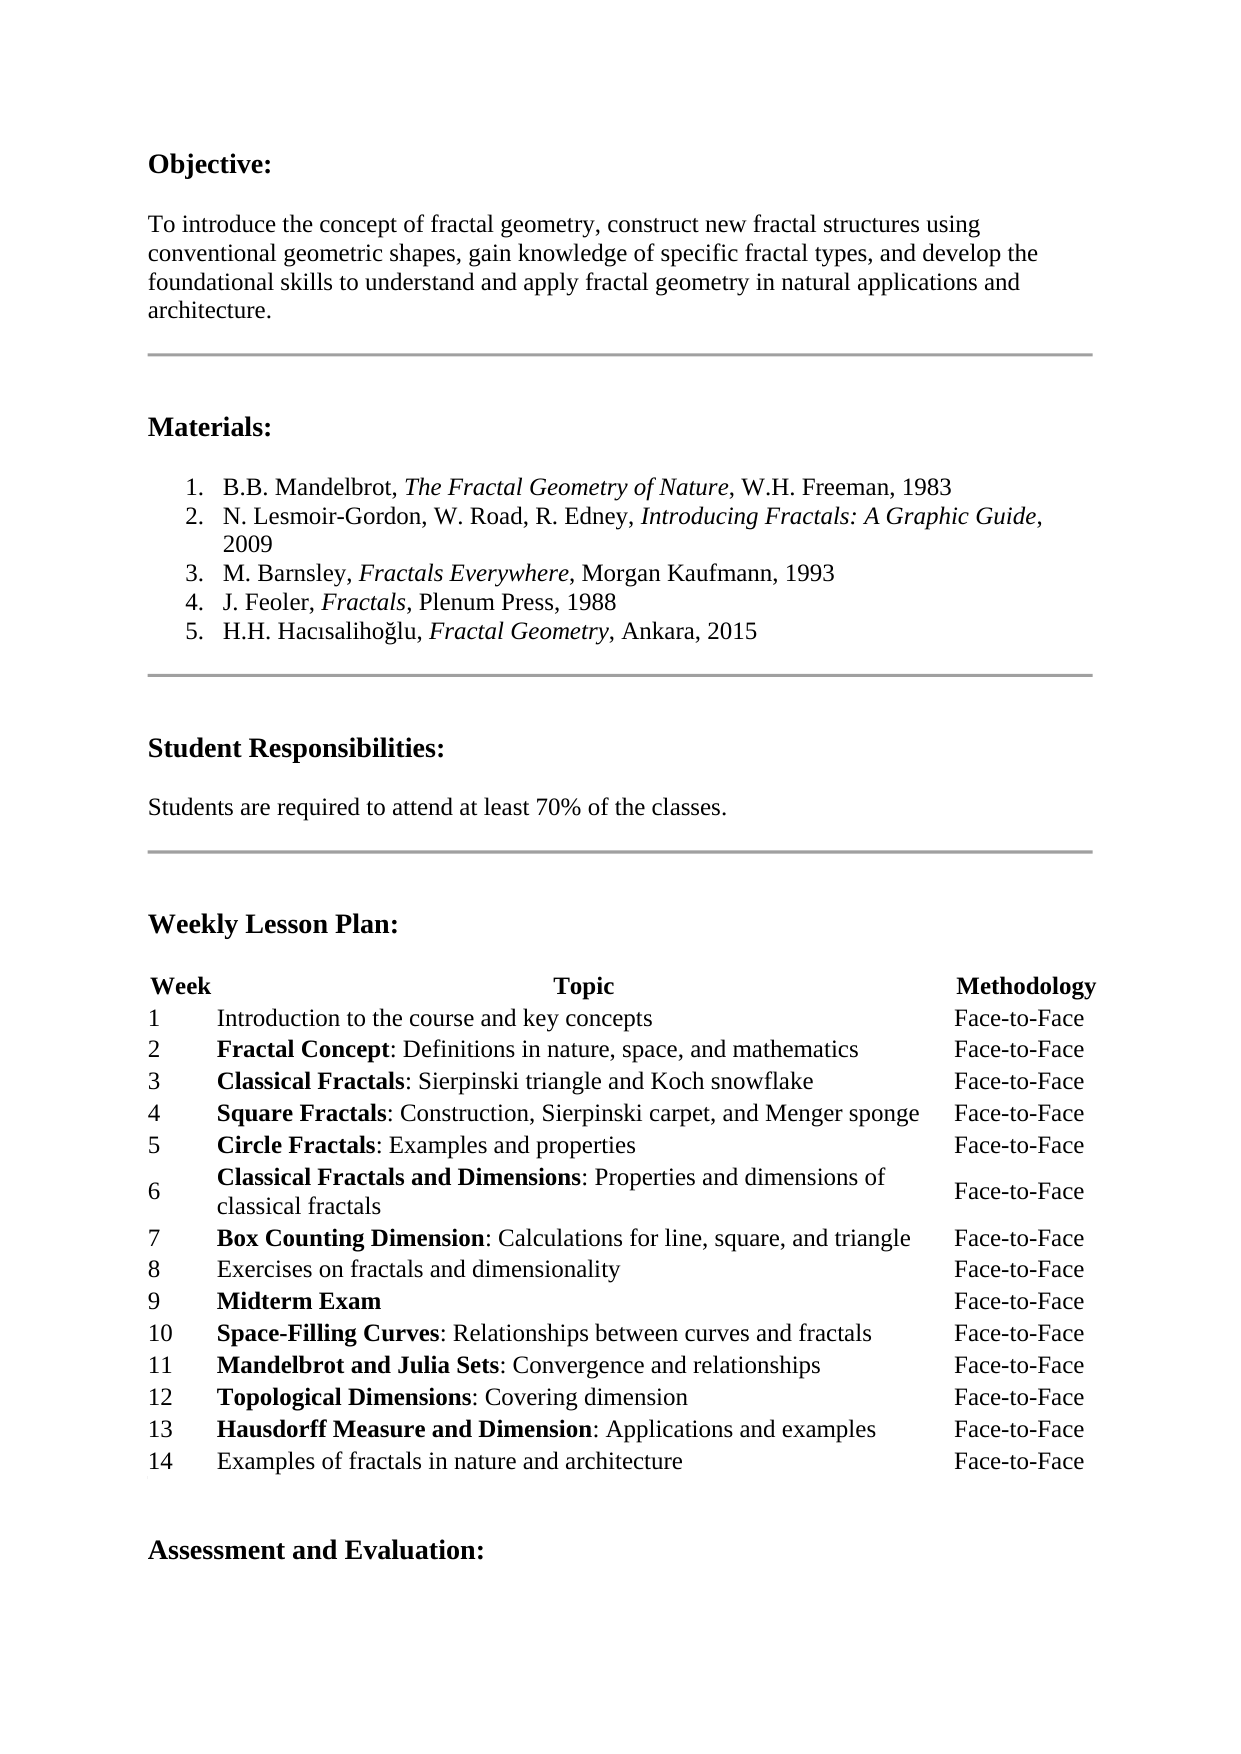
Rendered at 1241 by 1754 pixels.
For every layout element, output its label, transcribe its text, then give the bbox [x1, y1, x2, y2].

table_cell Fractal Concept: Definitions in nature, space, and mathematics [215, 1033, 952, 1065]
table_cell Space-Filling Curves: Relationships between curves and fractals [215, 1317, 952, 1348]
text Student Responsibilities: [148, 731, 1093, 763]
table_cell Face-to-Face [952, 1097, 1100, 1128]
table_cell 3 [146, 1065, 215, 1097]
table_cell Midterm Exam [215, 1285, 952, 1317]
table_cell 10 [146, 1317, 215, 1348]
table_cell Introduction to the course and key concepts [215, 1001, 952, 1033]
table_cell 14 [146, 1444, 215, 1476]
table_cell Classical Fractals and Dimensions: Properties and dimensions of classical fractals [215, 1160, 952, 1221]
table_cell Circle Fractals: Examples and properties [215, 1129, 952, 1160]
table_cell Face-to-Face [952, 1001, 1100, 1033]
table_cell Face-to-Face [952, 1412, 1100, 1444]
table_cell Face-to-Face [952, 1033, 1100, 1065]
table_cell Face-to-Face [952, 1380, 1100, 1412]
table_cell 4 [146, 1097, 215, 1128]
text Assessment and Evaluation: [148, 1533, 1093, 1566]
list B.B. Mandelbrot, The Fractal Geometry of Nature, W.H. Freeman, 1983 [185, 472, 1093, 501]
table_cell Mandelbrot and Julia Sets: Convergence and relationships [215, 1349, 952, 1380]
table_cell Box Counting Dimension: Calculations for line, square, and triangle [215, 1221, 952, 1253]
table_header Week [146, 969, 215, 1001]
list H.H. Hacısalihoğlu, Fractal Geometry, Ankara, 2015 [185, 616, 1093, 644]
table_cell 9 [146, 1285, 215, 1317]
list J. Feoler, Fractals, Plenum Press, 1988 [185, 587, 1093, 616]
table_cell 1 [146, 1001, 215, 1033]
text To introduce the concept of fractal geometry, construct new fractal structures using conventional geometric shapes, gain knowledge of specific fractal types, and develop the foundational skills to understand and apply fractal geometry in natural applications and architecture. [148, 209, 1093, 324]
table_cell 12 [146, 1380, 215, 1412]
list N. Lesmoir-Gordon, W. Road, R. Edney, Introducing Fractals: A Graphic Guide, 2009 [185, 501, 1093, 558]
list M. Barnsley, Fractals Everywhere, Morgan Kaufmann, 1993 [185, 558, 1093, 587]
table_cell Classical Fractals: Sierpinski triangle and Koch snowflake [215, 1065, 952, 1097]
table_cell 8 [146, 1253, 215, 1285]
table_cell Exercises on fractals and dimensionality [215, 1253, 952, 1285]
table_cell 13 [146, 1412, 215, 1444]
table_cell 2 [146, 1033, 215, 1065]
table_cell Face-to-Face [952, 1349, 1100, 1380]
table_cell Topological Dimensions: Covering dimension [215, 1380, 952, 1412]
text Weekly Lesson Plan: [148, 908, 1093, 940]
table_cell Hausdorff Measure and Dimension: Applications and examples [215, 1412, 952, 1444]
table_cell 6 [146, 1160, 215, 1221]
table_cell Face-to-Face [952, 1285, 1100, 1317]
table_header Topic [215, 969, 952, 1001]
table_cell 7 [146, 1221, 215, 1253]
table_cell Face-to-Face [952, 1129, 1100, 1160]
table_cell Examples of fractals in nature and architecture [215, 1444, 952, 1476]
table_cell Face-to-Face [952, 1444, 1100, 1476]
text Materials: [148, 411, 1093, 443]
table_cell Face-to-Face [952, 1065, 1100, 1097]
table_header Methodology [952, 969, 1100, 1001]
table_cell 5 [146, 1129, 215, 1160]
table_cell 11 [146, 1349, 215, 1380]
text Objective: [148, 148, 1093, 180]
table_cell Face-to-Face [952, 1317, 1100, 1348]
table_cell Face-to-Face [952, 1253, 1100, 1285]
table_cell Face-to-Face [952, 1221, 1100, 1253]
table_cell Face-to-Face [952, 1160, 1100, 1221]
text Students are required to attend at least 70% of the classes. [148, 792, 1093, 821]
table_cell Square Fractals: Construction, Sierpinski carpet, and Menger sponge [215, 1097, 952, 1128]
